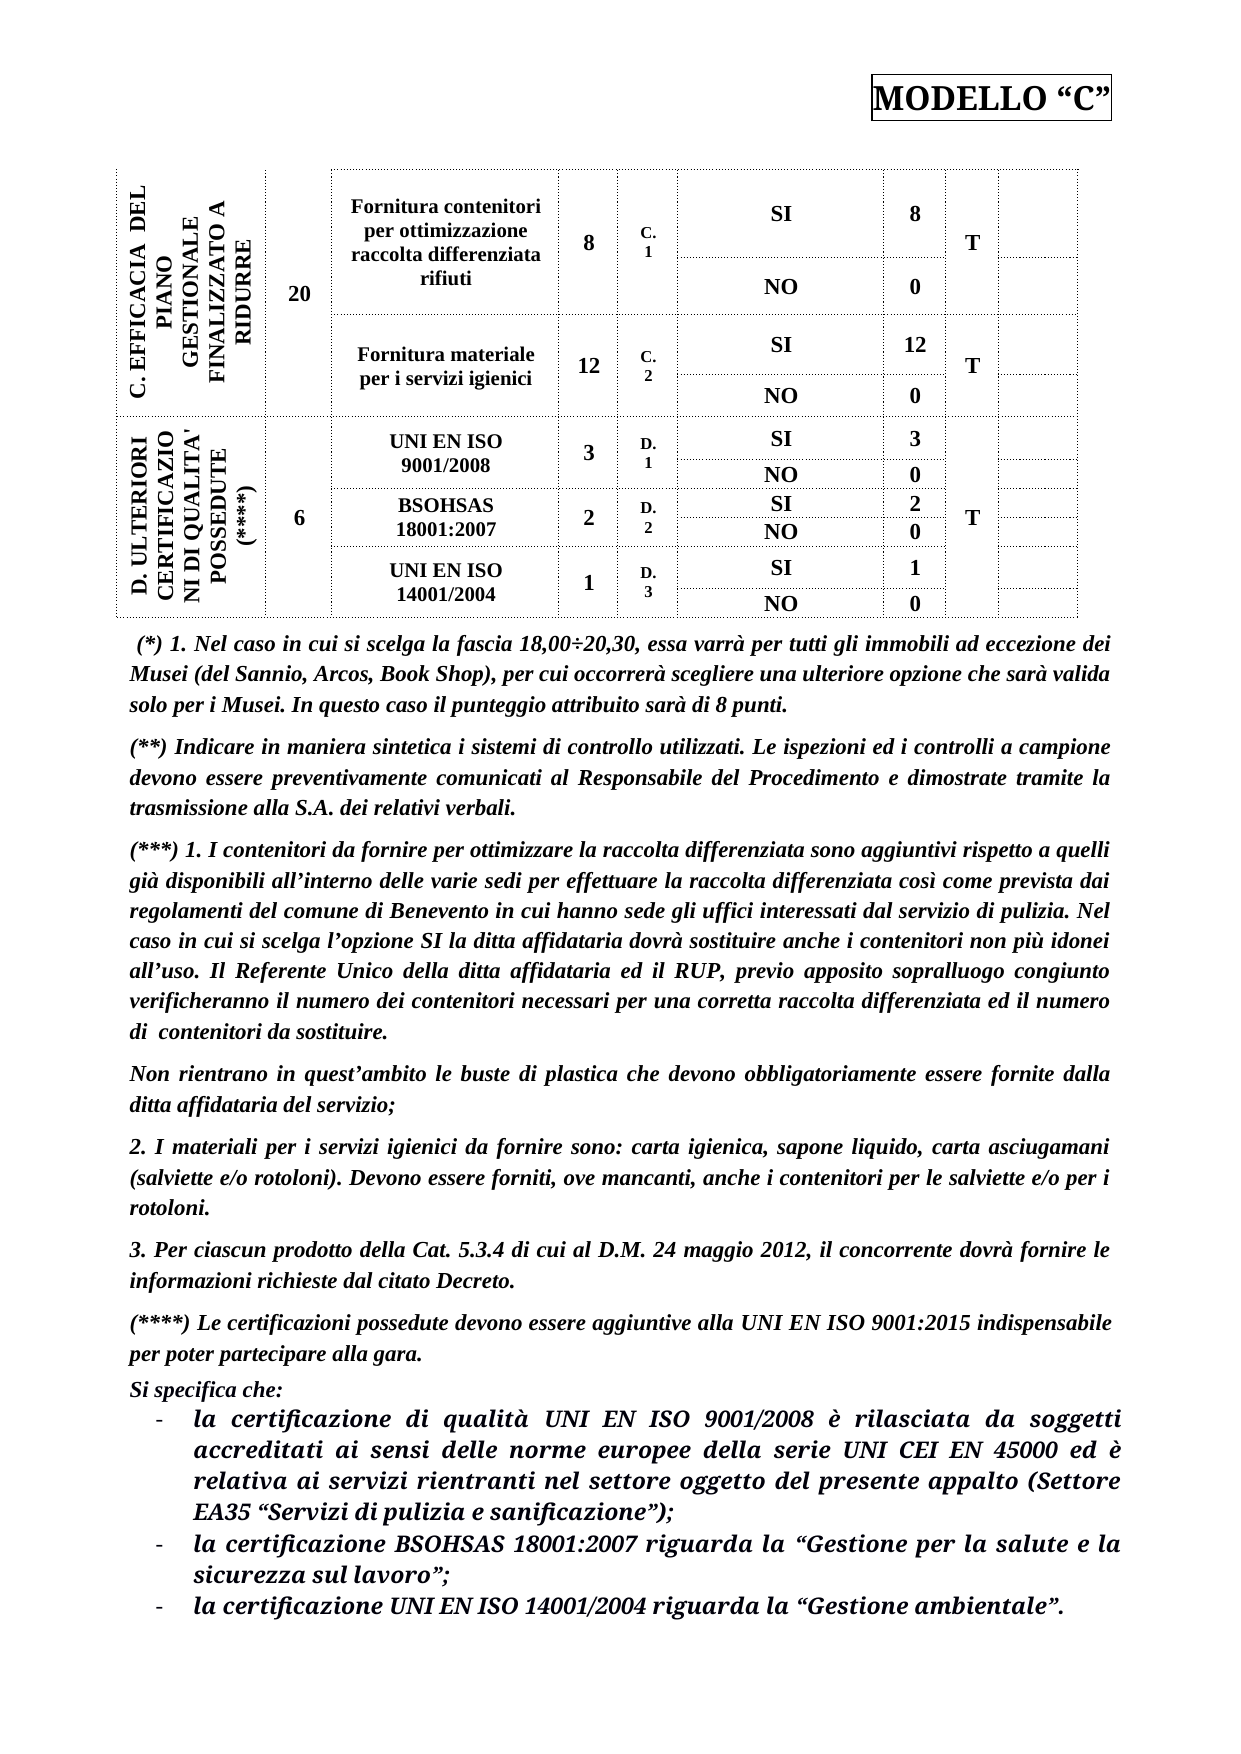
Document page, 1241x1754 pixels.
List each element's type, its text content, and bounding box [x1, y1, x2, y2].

text (***) 1. I contenitori da fornire per ottimizzare la raccolta differenziata sono aggiuntivi rispetto a quelli già disponibili all’interno delle varie sedi per effettuare la raccolta differenziata così come prevista dai regolamenti del comune di Benevento in cui hanno sede gli uffici interessati dal servizio di pulizia. Nel caso in cui si scelga l’opzione SI la ditta affidataria dovrà sostituire anche i contenitori non più idonei all’uso. Il Referente Unico della ditta affidataria ed il RUP, previo apposito sopralluogo congiunto verificheranno il numero dei contenitori necessari per una corretta raccolta differenziata ed il numero di contenitori da sostituire. [129, 837, 1112, 1044]
table_cell [998, 459, 1078, 488]
list la certificazione UNI EN ISO 14001/2004 riguarda la “Gestione ambientale”. [156, 1590, 1122, 1621]
table_cell NO [678, 374, 883, 416]
table_cell Fornitura materiale per i servizi igienici [332, 314, 559, 416]
table_cell SI [678, 314, 883, 373]
table_cell SI [678, 488, 883, 517]
table_cell NO [678, 517, 883, 546]
table_cell NO [678, 459, 883, 488]
table_cell 12 [559, 314, 617, 416]
table_cell 0 [883, 257, 946, 314]
table_cell SI [678, 169, 883, 257]
table_cell 12 [883, 314, 946, 373]
text (**) Indicare in maniera sintetica i sistemi di controllo utilizzati. Le ispezioni ed i controlli a campione devono essere preventivamente comunicati al Responsabile del Procedimento e dimostrate tramite la trasmissione alla S.A. dei relativi verbali. [129, 733, 1112, 820]
table_cell [998, 517, 1078, 546]
table_cell D.3 [618, 546, 678, 617]
table_cell T [946, 169, 998, 314]
table_cell 3 [883, 416, 946, 459]
table_cell [998, 546, 1078, 588]
table_cell NO [678, 257, 883, 314]
table_cell 2 [883, 488, 946, 517]
table_cell D.2 [618, 488, 678, 546]
table_cell 1 [559, 546, 617, 617]
table_cell SI [678, 546, 883, 588]
text Si specifica che: [129, 1376, 1112, 1402]
table_cell 8 [559, 169, 617, 314]
table_cell T [946, 314, 998, 416]
table_cell T [946, 416, 998, 617]
text (****) Le certificazioni possedute devono essere aggiuntive alla UNI EN ISO 9001:2015 indispensabile per poter partecipare alla gara. [129, 1309, 1112, 1366]
table_cell 0 [883, 459, 946, 488]
table_cell UNI EN ISO 14001/2004 [332, 546, 559, 617]
table_cell 0 [883, 517, 946, 546]
table_cell [998, 416, 1078, 459]
table_cell 2 [559, 488, 617, 546]
table_cell SI [678, 416, 883, 459]
table_cell 8 [883, 169, 946, 257]
text 2. I materiali per i servizi igienici da fornire sono: carta igienica, sapone liquido, carta asciugamani (salviette e/o rotoloni). Devono essere forniti, ove mancanti, anche i contenitori per le salviette e/o per i rotoloni. [129, 1133, 1112, 1220]
table_cell UNI EN ISO 9001/2008 [332, 416, 559, 488]
table_cell Fornitura contenitori per ottimizzazione raccolta differenziata rifiuti [332, 169, 559, 314]
table_cell [998, 488, 1078, 517]
table_cell [998, 257, 1078, 314]
table_cell C.2 [618, 314, 678, 416]
table_cell D. ULTERIORI CERTIFICAZIONI DI QUALITA' POSSEDUTE (****) [117, 416, 266, 617]
table_cell C. EFFICACIA DEL PIANO GESTIONALE FINALIZZATO A RIDURRE L’IMPATTO AMBIENTALE - PRODOTTI DA FORNIRE (***) [117, 169, 266, 416]
text 3. Per ciascun prodotto della Cat. 5.3.4 di cui al D.M. 24 maggio 2012, il concorrente dovrà fornire le informazioni richieste dal citato Decreto. [129, 1237, 1112, 1293]
table_cell 0 [883, 374, 946, 416]
table_cell [998, 314, 1078, 373]
table_cell 3 [559, 416, 617, 488]
table_cell 20 [266, 169, 332, 416]
table_cell C.1 [618, 169, 678, 314]
table_cell D.1 [618, 416, 678, 488]
list la certificazione BSOHSAS 18001:2007 riguarda la “Gestione per la salute e la sicurezza sul lavoro”; [156, 1527, 1122, 1590]
table_cell NO [678, 588, 883, 617]
table_cell 6 [266, 416, 332, 617]
table_cell [998, 169, 1078, 257]
table_cell 1 [883, 546, 946, 588]
list la certificazione di qualità UNI EN ISO 9001/2008 è rilasciata da soggetti accreditati ai sensi delle norme europee della serie UNI CEI EN 45000 ed è relativa ai servizi rientranti nel settore oggetto del presente appalto (Settore EA35 “Servizi di pulizia e sanificazione”); [156, 1402, 1122, 1527]
table_cell [998, 588, 1078, 617]
text (*) 1. Nel caso in cui si scelga la fascia 18,00÷20,30, essa varrà per tutti gli immobili ad eccezione dei Musei (del Sannio, Arcos, Book Shop), per cui occorrerà scegliere una ulteriore opzione che sarà valida solo per i Musei. In questo caso il punteggio attribuito sarà di 8 punti. [129, 630, 1112, 717]
text Non rientrano in quest’ambito le buste di plastica che devono obbligatoriamente essere fornite dalla ditta affidataria del servizio; [129, 1061, 1112, 1117]
table_cell 0 [883, 588, 946, 617]
table_cell [998, 374, 1078, 416]
table_cell BSOHSAS 18001:2007 [332, 488, 559, 546]
